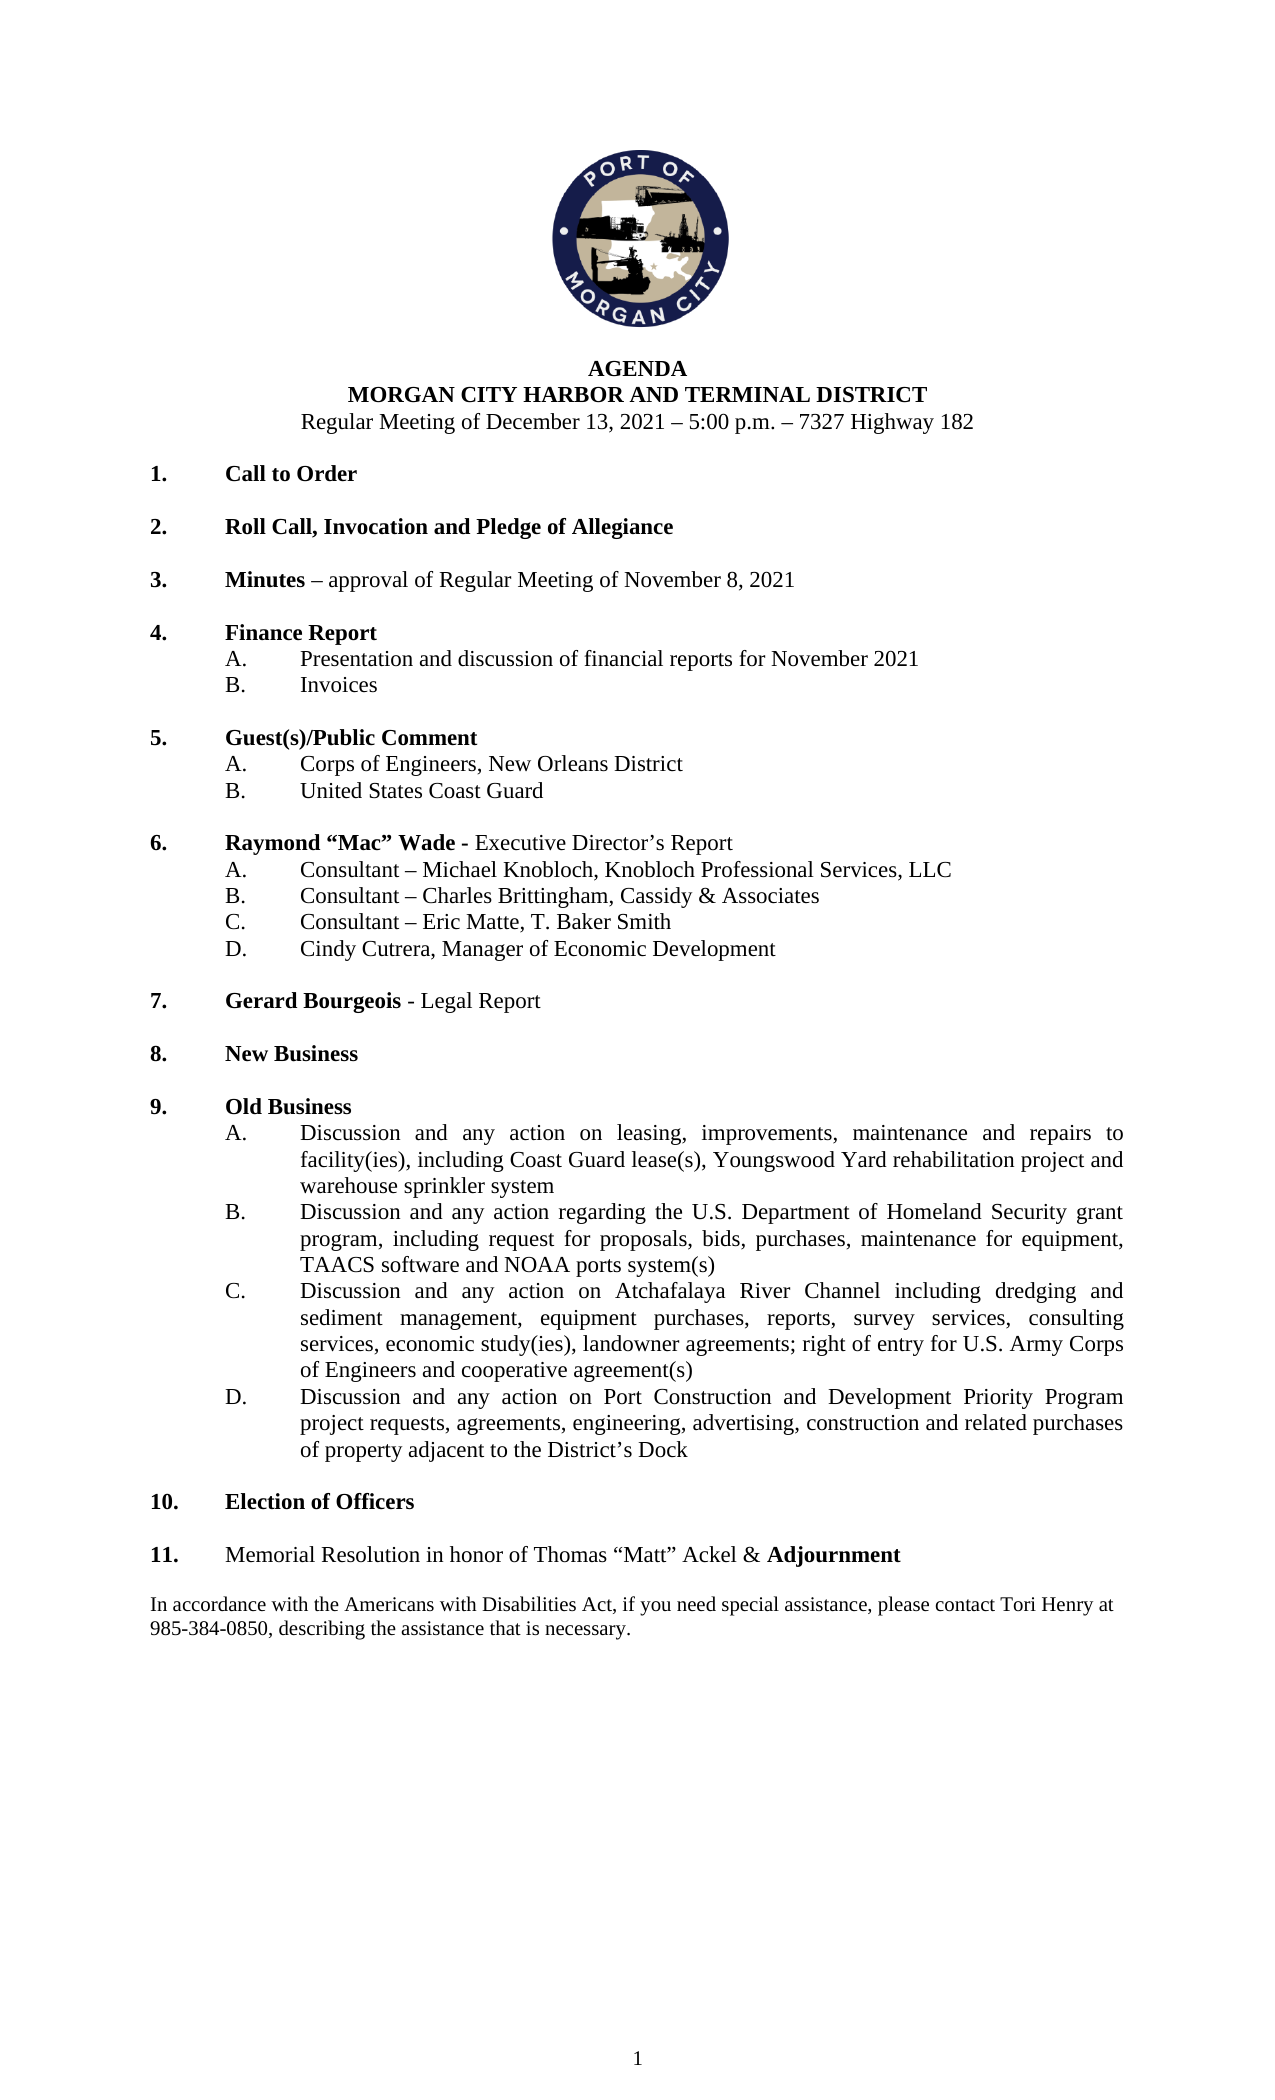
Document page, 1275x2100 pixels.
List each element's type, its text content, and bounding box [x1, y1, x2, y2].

text C. Discussion and any action on Atchafalaya River Channel including dredging and sediment management, equipment purchases, reports, survey services, consulting services, economic study(ies), landowner agreements; right of entry for U.S. Army Corps of Engineers and cooperative agreement(s) [225, 1277, 1125, 1383]
text D. Cindy Cutrera, Manager of Economic Development [225, 935, 1125, 961]
subtitle MORGAN CITY HARBOR AND TERMINAL DISTRICT [150, 381, 1125, 408]
text 10. Election of Officers [150, 1488, 1125, 1515]
text 9. Old Business [150, 1093, 1125, 1119]
text 4. Finance Report [150, 619, 1125, 645]
subtitle AGENDA [150, 355, 1125, 381]
text In accordance with the Americans with Disabilities Act, if you need special assistance, please contact Tori Henry at 985-384-0850, describing the assistance that is necessary. [150, 1591, 1125, 1639]
text Regular Meeting of December 13, 2021 – 5:00 p.m. – 7327 Highway 182 [150, 408, 1125, 434]
text B. Invoices [225, 671, 1125, 698]
text 6. Raymond “Mac” Wade - Executive Director’s Report [150, 829, 1125, 856]
text A. Discussion and any action on leasing, improvements, maintenance and repairs to facility(ies), including Coast Guard lease(s), Youngswood Yard rehabilitation project and warehouse sprinkler system [225, 1119, 1125, 1198]
text 8. New Business [150, 1040, 1125, 1067]
list Call to Order [150, 461, 1125, 487]
text A. Presentation and discussion of financial reports for November 2021 [150, 645, 1125, 671]
text 11. Memorial Resolution in honor of Thomas “Matt” Ackel & Adjournment [150, 1541, 1125, 1567]
text 7. Gerard Bourgeois - Legal Report [150, 988, 1125, 1014]
text A. Consultant – Michael Knobloch, Knobloch Professional Services, LLC [225, 856, 1125, 882]
text B. United States Coast Guard [150, 777, 1125, 803]
text A. Corps of Engineers, New Orleans District [150, 750, 1125, 777]
list Roll Call, Invocation and Pledge of Allegiance [150, 513, 1125, 539]
picture [551, 150, 730, 329]
text B. Consultant – Charles Brittingham, Cassidy & Associates [225, 882, 1125, 908]
text D. Discussion and any action on Port Construction and Development Priority Program project requests, agreements, engineering, advertising, construction and related purchases of property adjacent to the District’s Dock [225, 1383, 1125, 1462]
text 3. Minutes – approval of Regular Meeting of November 8, 2021 [150, 566, 1125, 592]
text C. Consultant – Eric Matte, T. Baker Smith [225, 908, 1125, 935]
text 5. Guest(s)/Public Comment [150, 724, 1125, 750]
text B. Discussion and any action regarding the U.S. Department of Homeland Security grant program, including request for proposals, bids, purchases, maintenance for equipment, TAACS software and NOAA ports system(s) [225, 1198, 1125, 1277]
